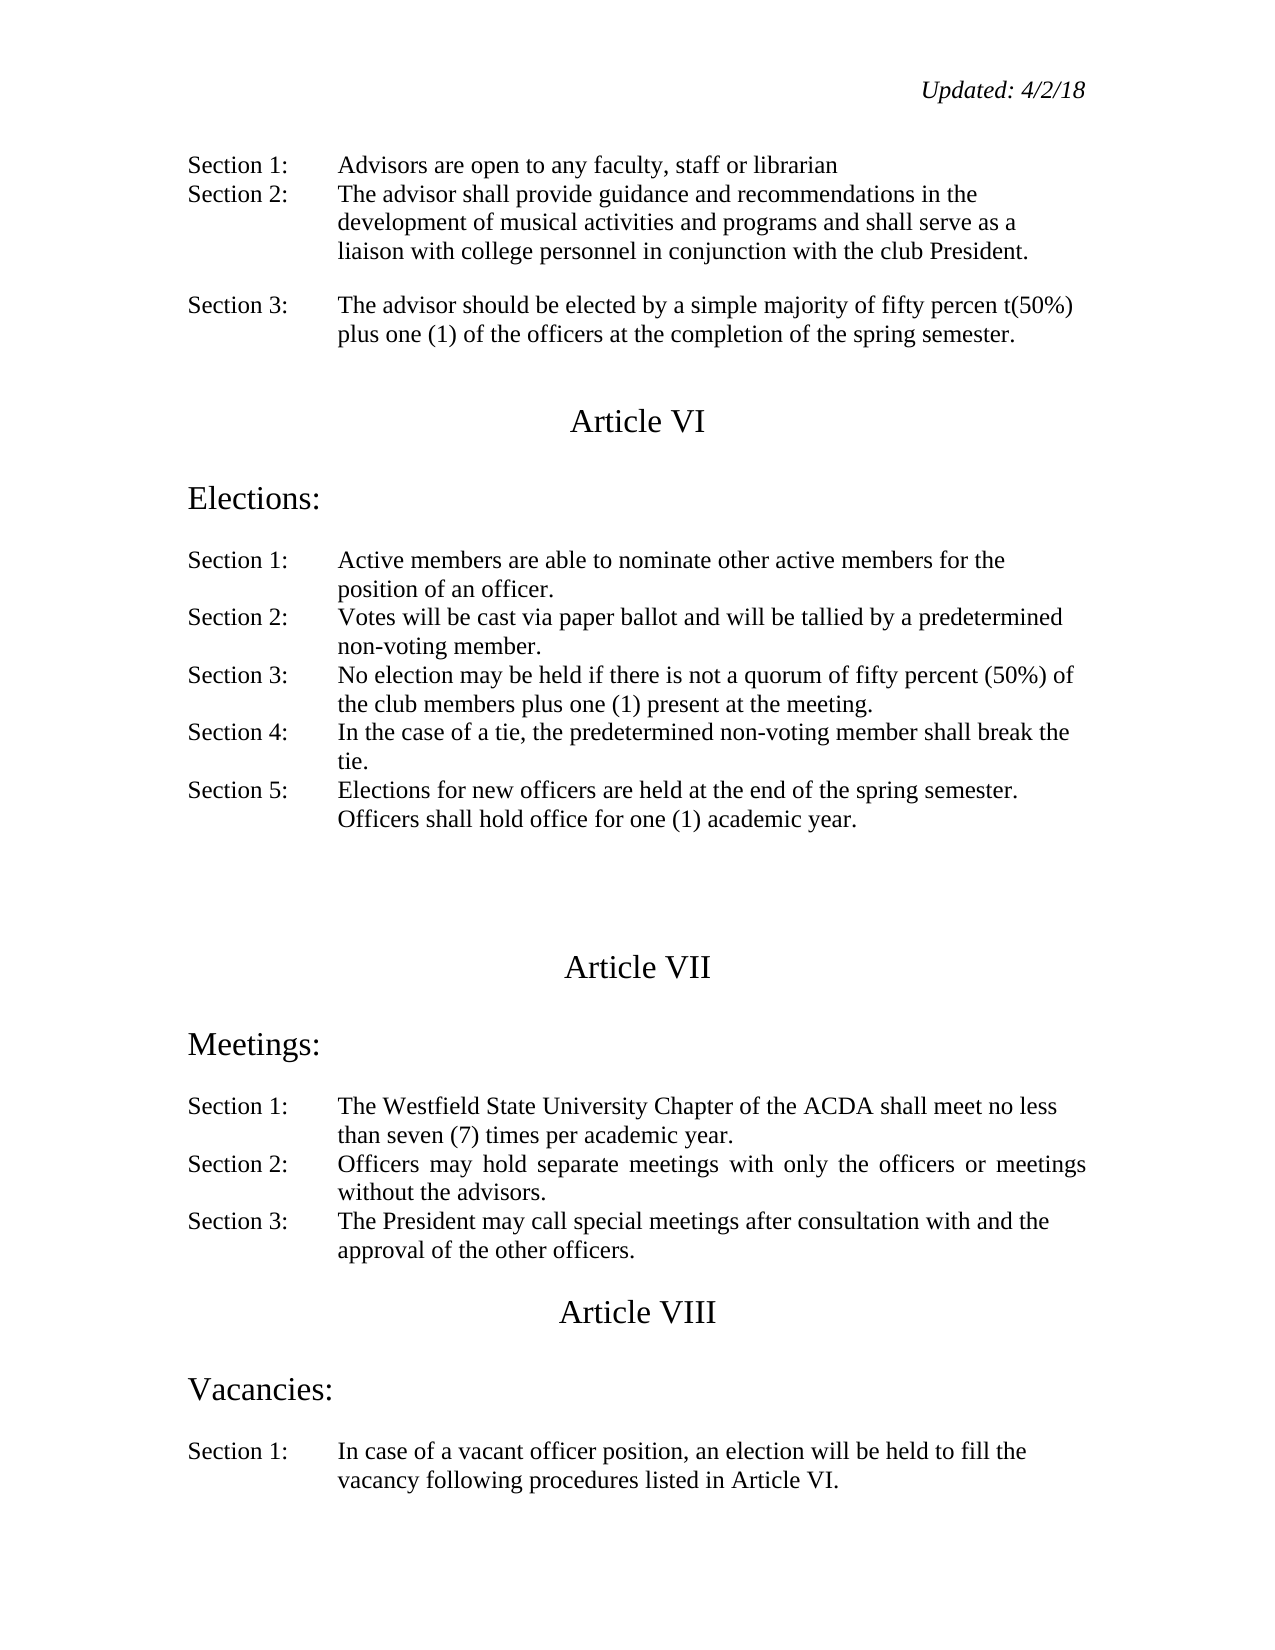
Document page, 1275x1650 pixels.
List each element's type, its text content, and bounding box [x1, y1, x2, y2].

text Section 1: The Westfield State University Chapter of the ACDA shall meet no less than seven (7) times per academic year. [187, 1091, 1087, 1149]
text Section 2: Votes will be cast via paper ballot and will be tallied by a predetermined non-voting member. [187, 602, 1087, 660]
text Section 1: Active members are able to nominate other active members for the position of an officer. [187, 545, 1087, 602]
text Section 2: The advisor shall provide guidance and recommendations in the development of musical activities and programs and shall serve as a liaison with college personnel in conjunction with the club President. [187, 179, 1087, 265]
text Section 5: Elections for new officers are held at the end of the spring semester. Officers shall hold office for one (1) academic year. [187, 775, 1087, 832]
text Section 1: In case of a vacant officer position, an election will be held to fill the vacancy following procedures listed in Article VI. [187, 1436, 1087, 1494]
text Section 3: The advisor should be elected by a simple majority of fifty percen t(50%) plus one (1) of the officers at the completion of the spring semester. [187, 290, 1087, 347]
text Vacancies: [187, 1369, 1087, 1407]
text Article VIII [187, 1292, 1087, 1331]
text Section 3: No election may be held if there is not a quorum of fifty percent (50%) of the club members plus one (1) present at the meeting. [187, 660, 1087, 717]
text Elections: [187, 478, 1087, 516]
text Section 3: The President may call special meetings after consultation with and the approval of the other officers. [187, 1206, 1087, 1264]
text Article VII [187, 947, 1087, 986]
text Section 1: Advisors are open to any faculty, staff or librarian [187, 150, 1087, 179]
text Section 4: In the case of a tie, the predetermined non-voting member shall break the tie. [187, 717, 1087, 775]
text Meetings: [187, 1024, 1087, 1062]
text Article VI [187, 401, 1087, 439]
text Section 2: Officers may hold separate meetings with only the officers or meetings without the advisors. [187, 1149, 1087, 1206]
